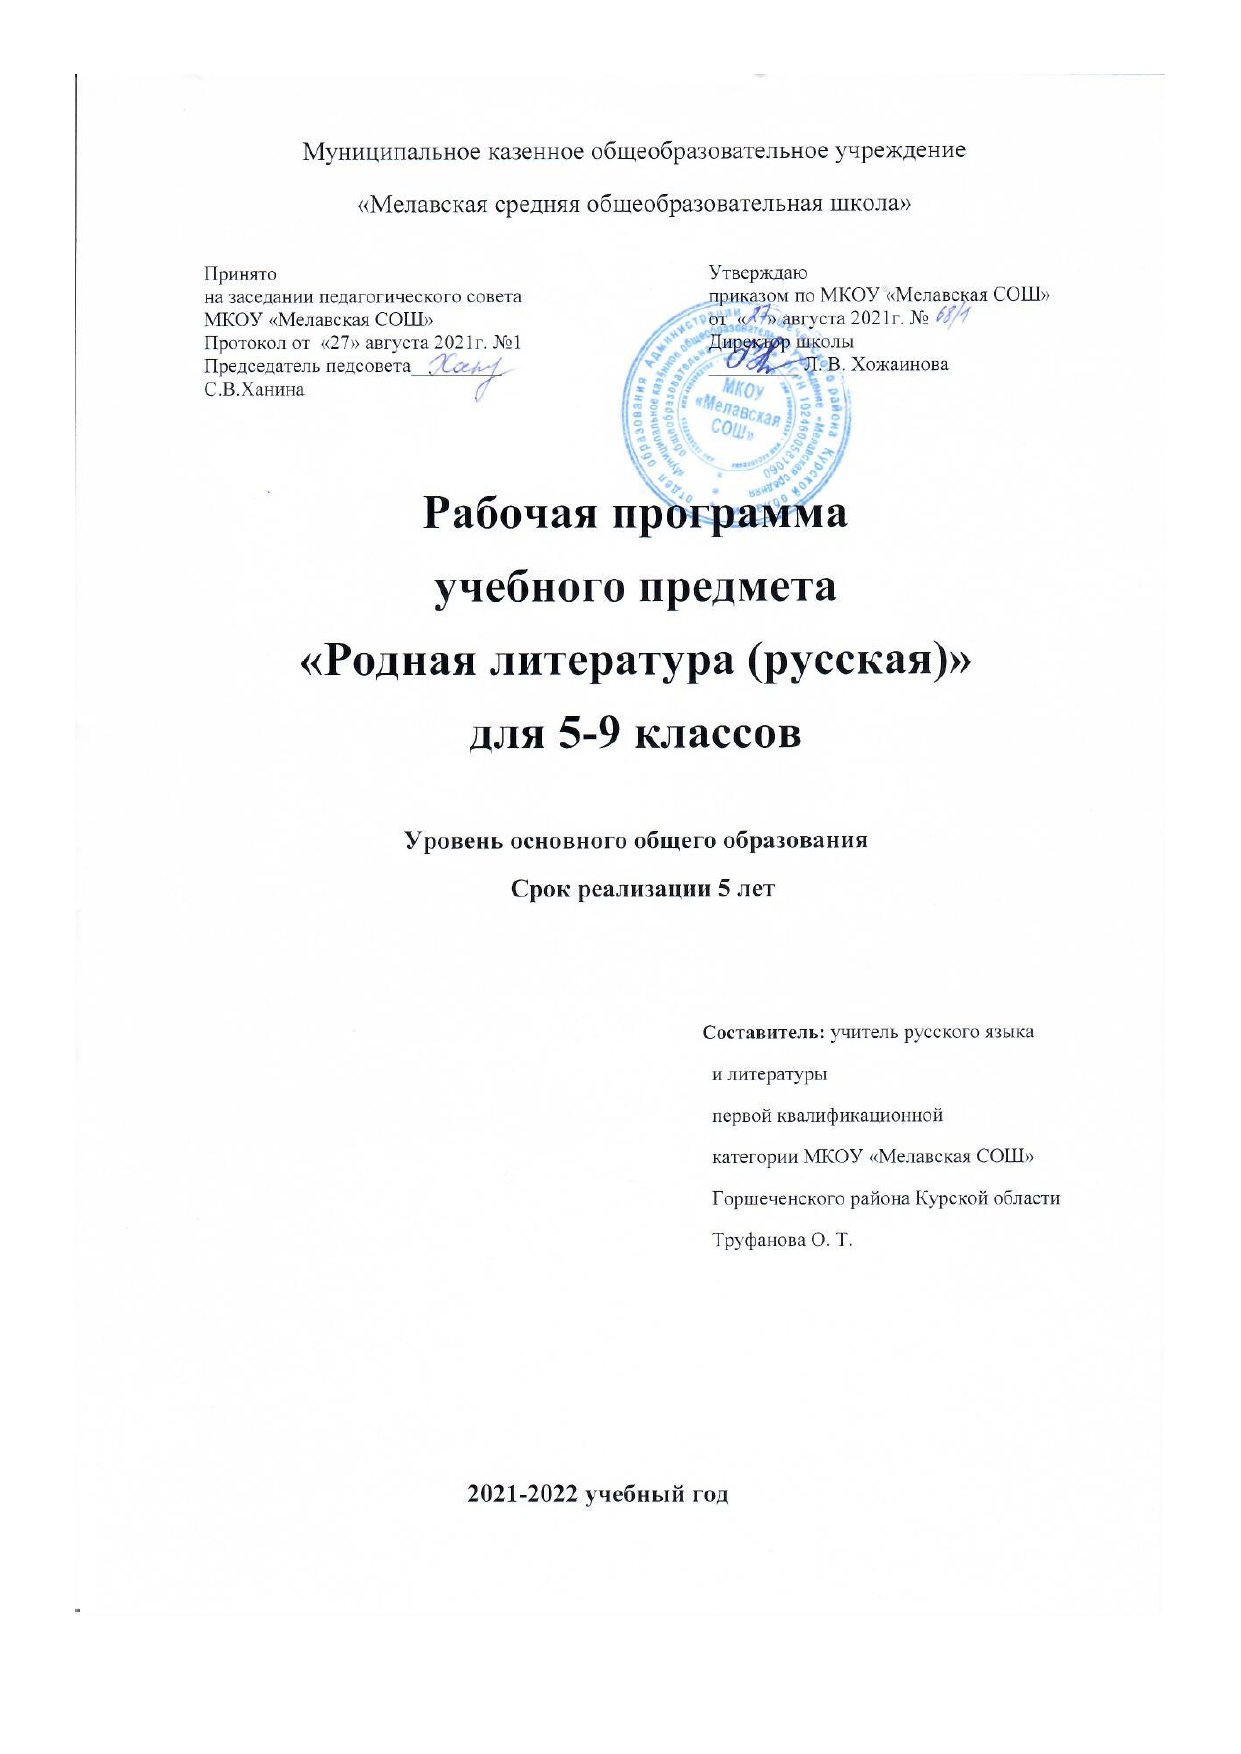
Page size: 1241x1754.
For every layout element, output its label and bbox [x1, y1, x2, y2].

picture [75, 74, 1165, 1616]
